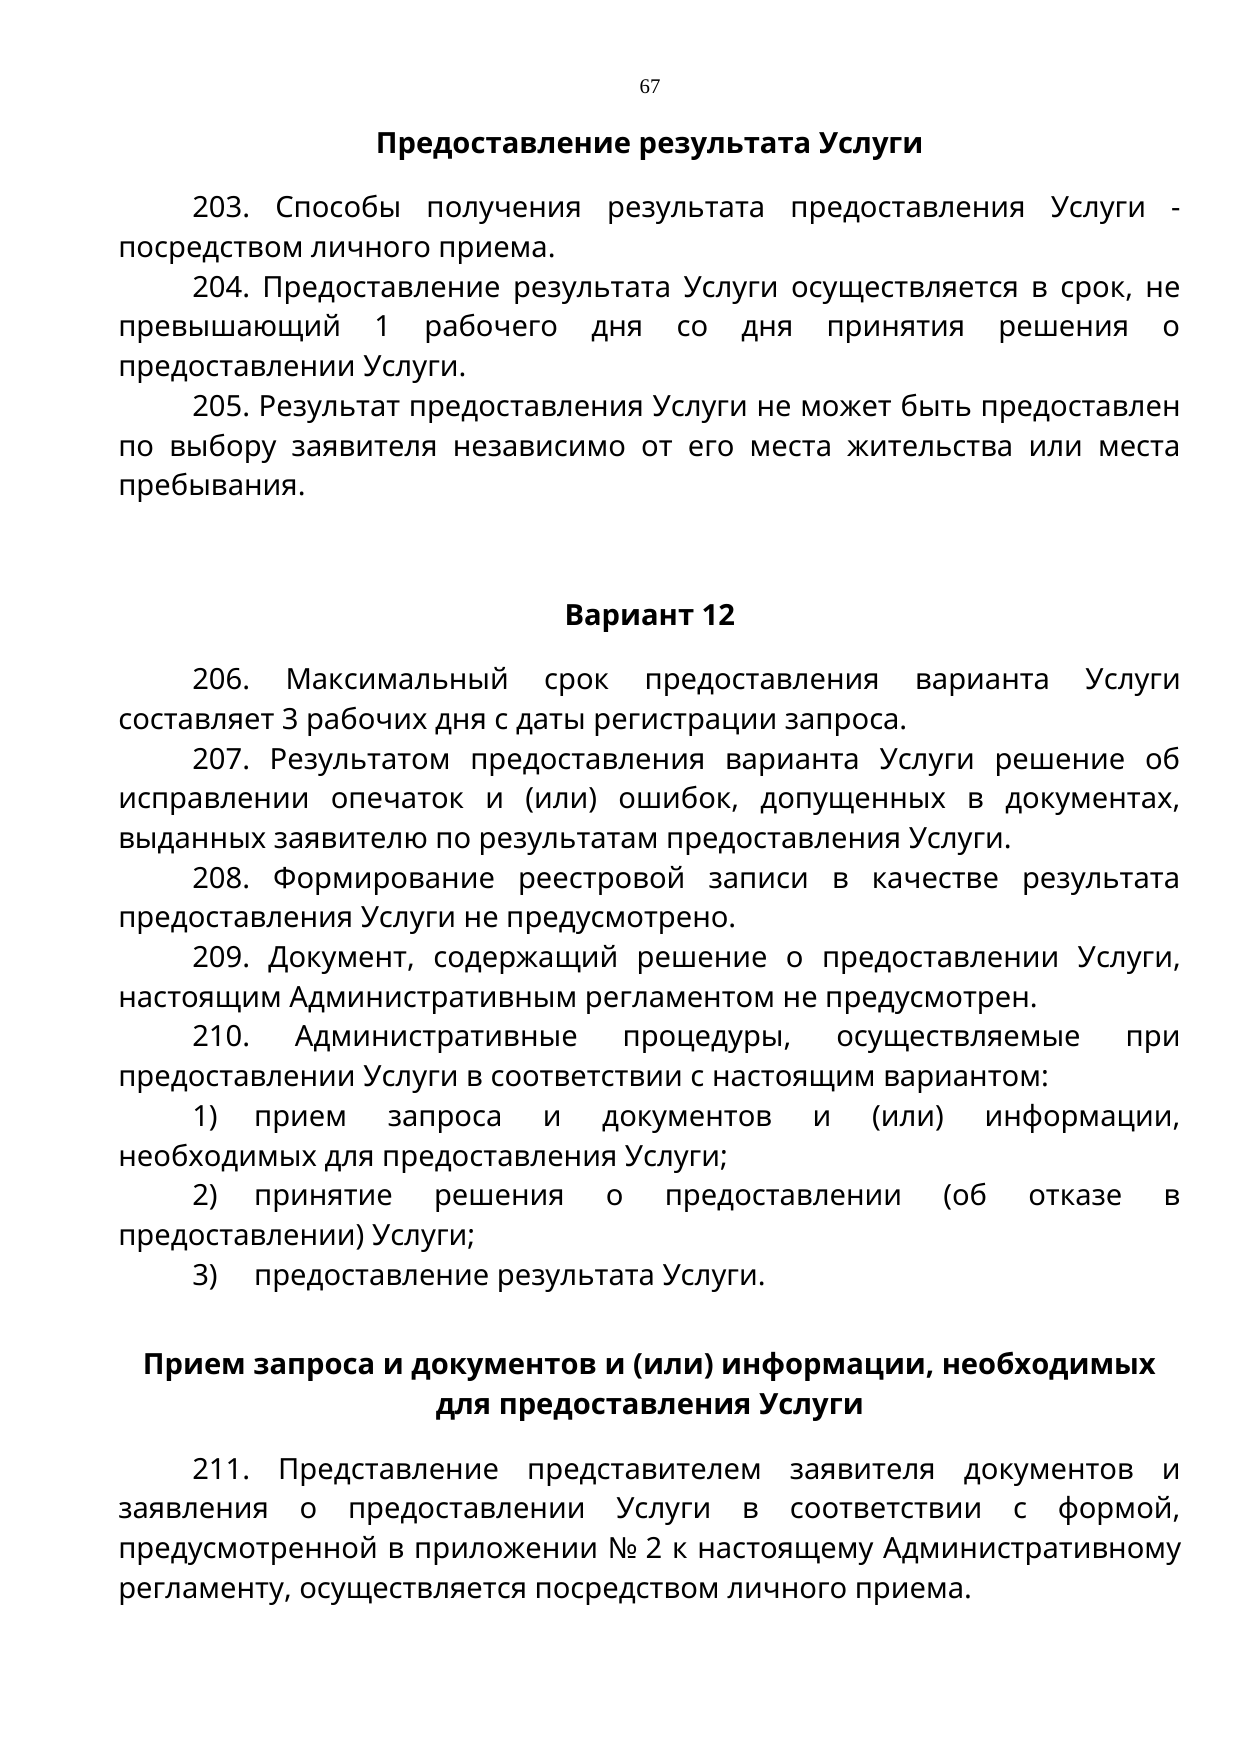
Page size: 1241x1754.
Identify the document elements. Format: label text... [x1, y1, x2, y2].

text 207. Результатом предоставления варианта Услуги решение об исправлении опечаток и (или) ошибок, допущенных в документах, выданных заявителю по результатам предоставления Услуги. [118, 738, 1181, 857]
text 208. Формирование реестровой записи в качестве результата предоставления Услуги не предусмотрено. [118, 857, 1181, 936]
list принятие решения о предоставлении (об отказе в предоставлении) Услуги; [118, 1174, 1181, 1254]
text Прием запроса и документов и (или) информации, необходимых для предоставления Услуги [118, 1343, 1181, 1423]
text 203. Способы получения результата предоставления Услуги - посредством личного приема. [118, 187, 1181, 266]
text 209. Документ, содержащий решение о предоставлении Услуги, настоящим Административным регламентом не предусмотрен. [118, 936, 1181, 1016]
list прием запроса и документов и (или) информации, необходимых для предоставления Услуги; [118, 1095, 1181, 1174]
text Предоставление результата Услуги [118, 122, 1181, 162]
text 210. Административные процедуры, осуществляемые при предоставлении Услуги в соответствии с настоящим вариантом: [118, 1016, 1181, 1095]
text 206. Максимальный срок предоставления варианта Услуги составляет 3 рабочих дня с даты регистрации запроса. [118, 658, 1181, 738]
text 211. Представление представителем заявителя документов и заявления о предоставлении Услуги в соответствии с формой, предусмотренной в приложении № 2 к настоящему Административному регламенту, осуществляется посредством личного приема. [118, 1448, 1181, 1607]
text Вариант 12 [118, 594, 1181, 633]
text 204. Предоставление результата Услуги осуществляется в срок, не превышающий 1 рабочего дня со дня принятия решения о предоставлении Услуги. [118, 266, 1181, 385]
list предоставление результата Услуги. [118, 1254, 1181, 1293]
text 205. Результат предоставления Услуги не может быть предоставлен по выбору заявителя независимо от его места жительства или места пребывания. [118, 385, 1181, 504]
